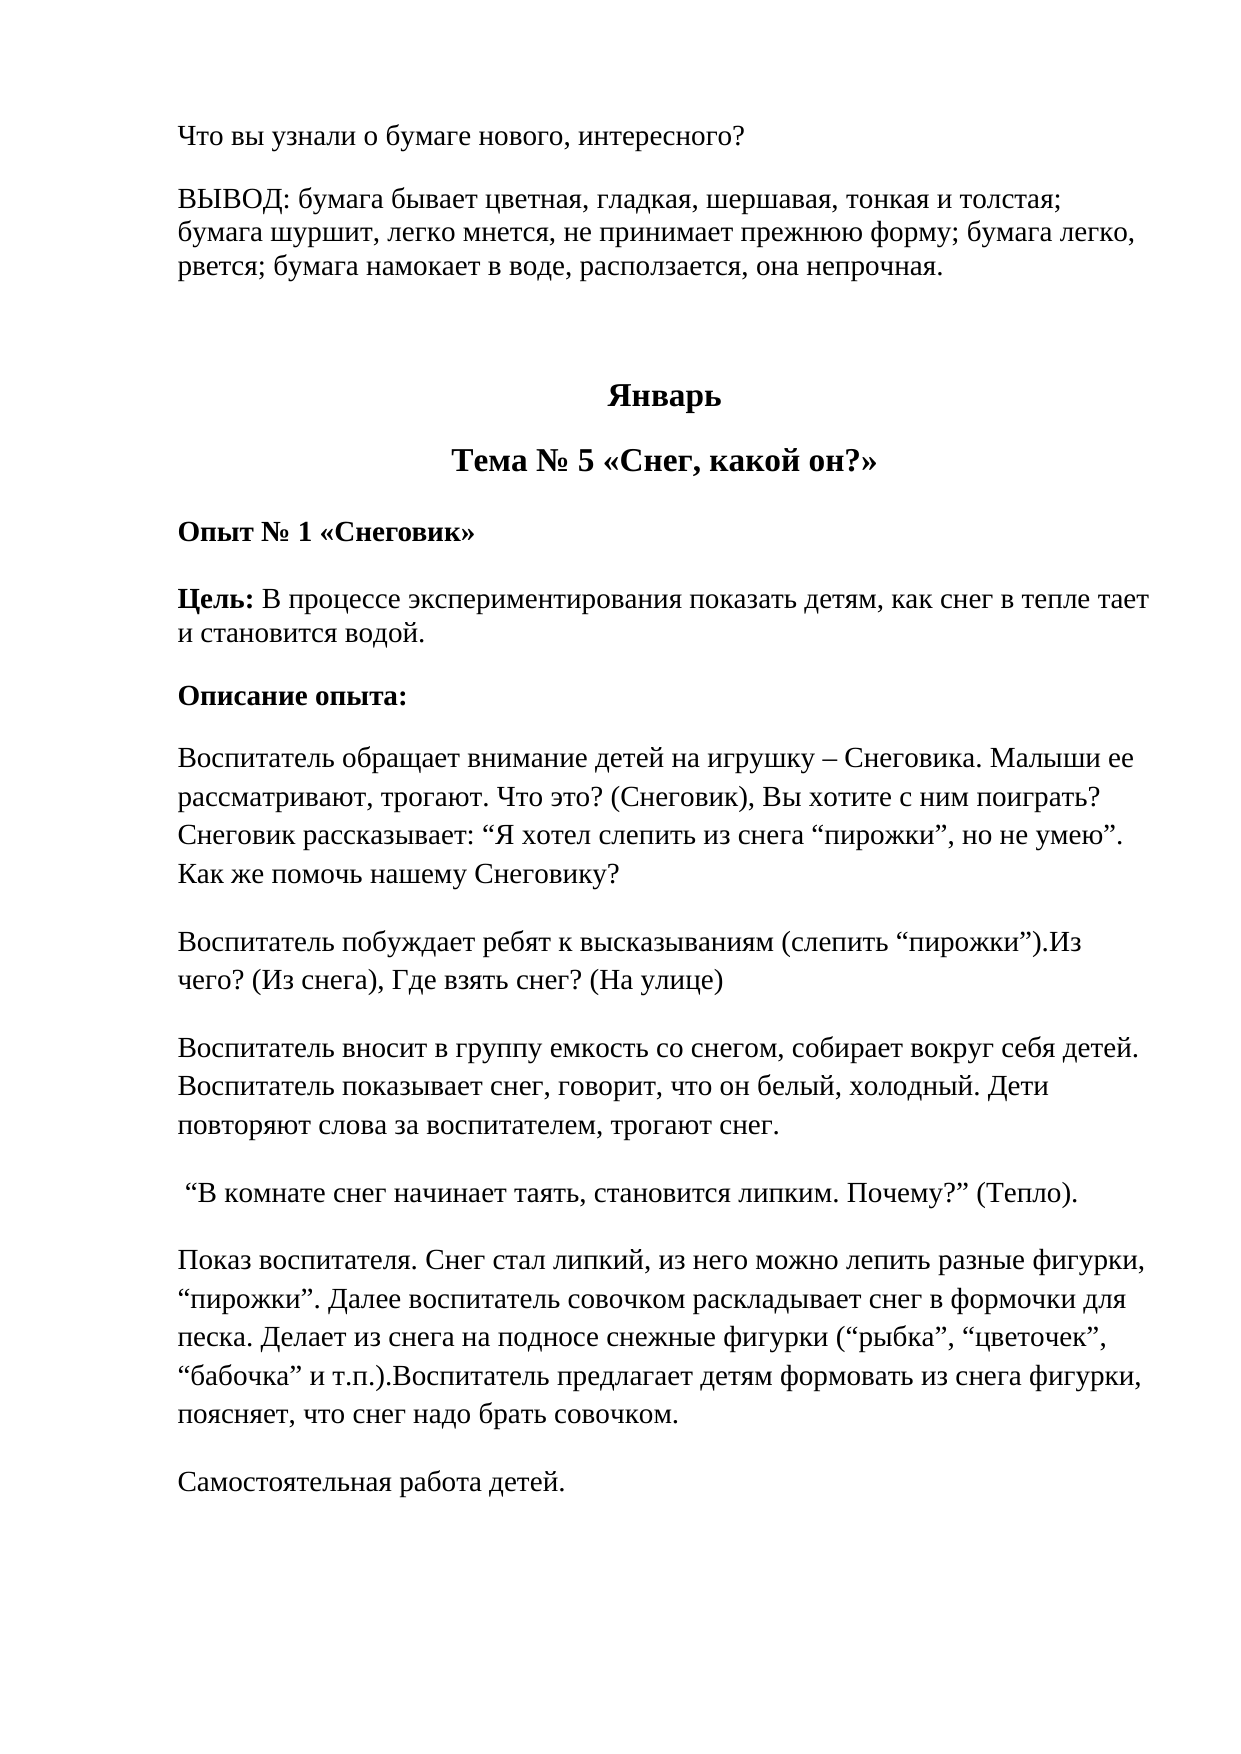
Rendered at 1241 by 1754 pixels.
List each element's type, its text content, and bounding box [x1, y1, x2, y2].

text Тема № 5 «Снег, какой он?» [177, 440, 1152, 479]
text ВЫВОД: бумага бывает цветная, гладкая, шершавая, тонкая и толстая; бумага шуршит, легко мнется, не принимает прежнюю форму; бумага легко, рвется; бумага намокает в воде, расползается, она непрочная. [177, 181, 1152, 281]
text Опыт № 1 «Снеговик» [177, 514, 1152, 547]
text Январь [177, 376, 1152, 414]
text Показ воспитателя. Снег стал липкий, из него можно лепить разные фигурки, “пирожки”. Далее воспитатель совочком раскладывает снег в формочки для песка. Делает из снега на подносе снежные фигурки (“рыбка”, “цветочек”, “бабочка” и т.п.).Воспитатель предлагает детям формовать из снега фигурки, поясняет, что снег надо брать совочком. [177, 1242, 1152, 1430]
text Воспитатель побуждает ребят к высказываниям (слепить “пирожки”).Из чего? (Из снега), Где взять снег? (На улице) [177, 924, 1152, 996]
text Что вы узнали о бумаге нового, интересного? [177, 118, 1152, 152]
text Цель: В процессе экспериментирования показать детям, как снег в тепле тает и становится водой. [177, 581, 1152, 648]
text Описание опыта: [177, 678, 1152, 711]
text “В комнате снег начинает таять, становится липким. Почему?” (Тепло). [177, 1175, 1152, 1208]
text Воспитатель обращает внимание детей на игрушку – Снеговика. Малыши ее рассматривают, трогают. Что это? (Снеговик), Вы хотите с ним поиграть? Снеговик рассказывает: “Я хотел слепить из снега “пирожки”, но не умею”. Как же помочь нашему Снеговику? [177, 740, 1152, 889]
text Самостоятельная работа детей. [177, 1464, 1152, 1498]
text Воспитатель вносит в группу емкость со снегом, собирает вокруг себя детей. Воспитатель показывает снег, говорит, что он белый, холодный. Дети повторяют слова за воспитателем, трогают снег. [177, 1030, 1152, 1141]
